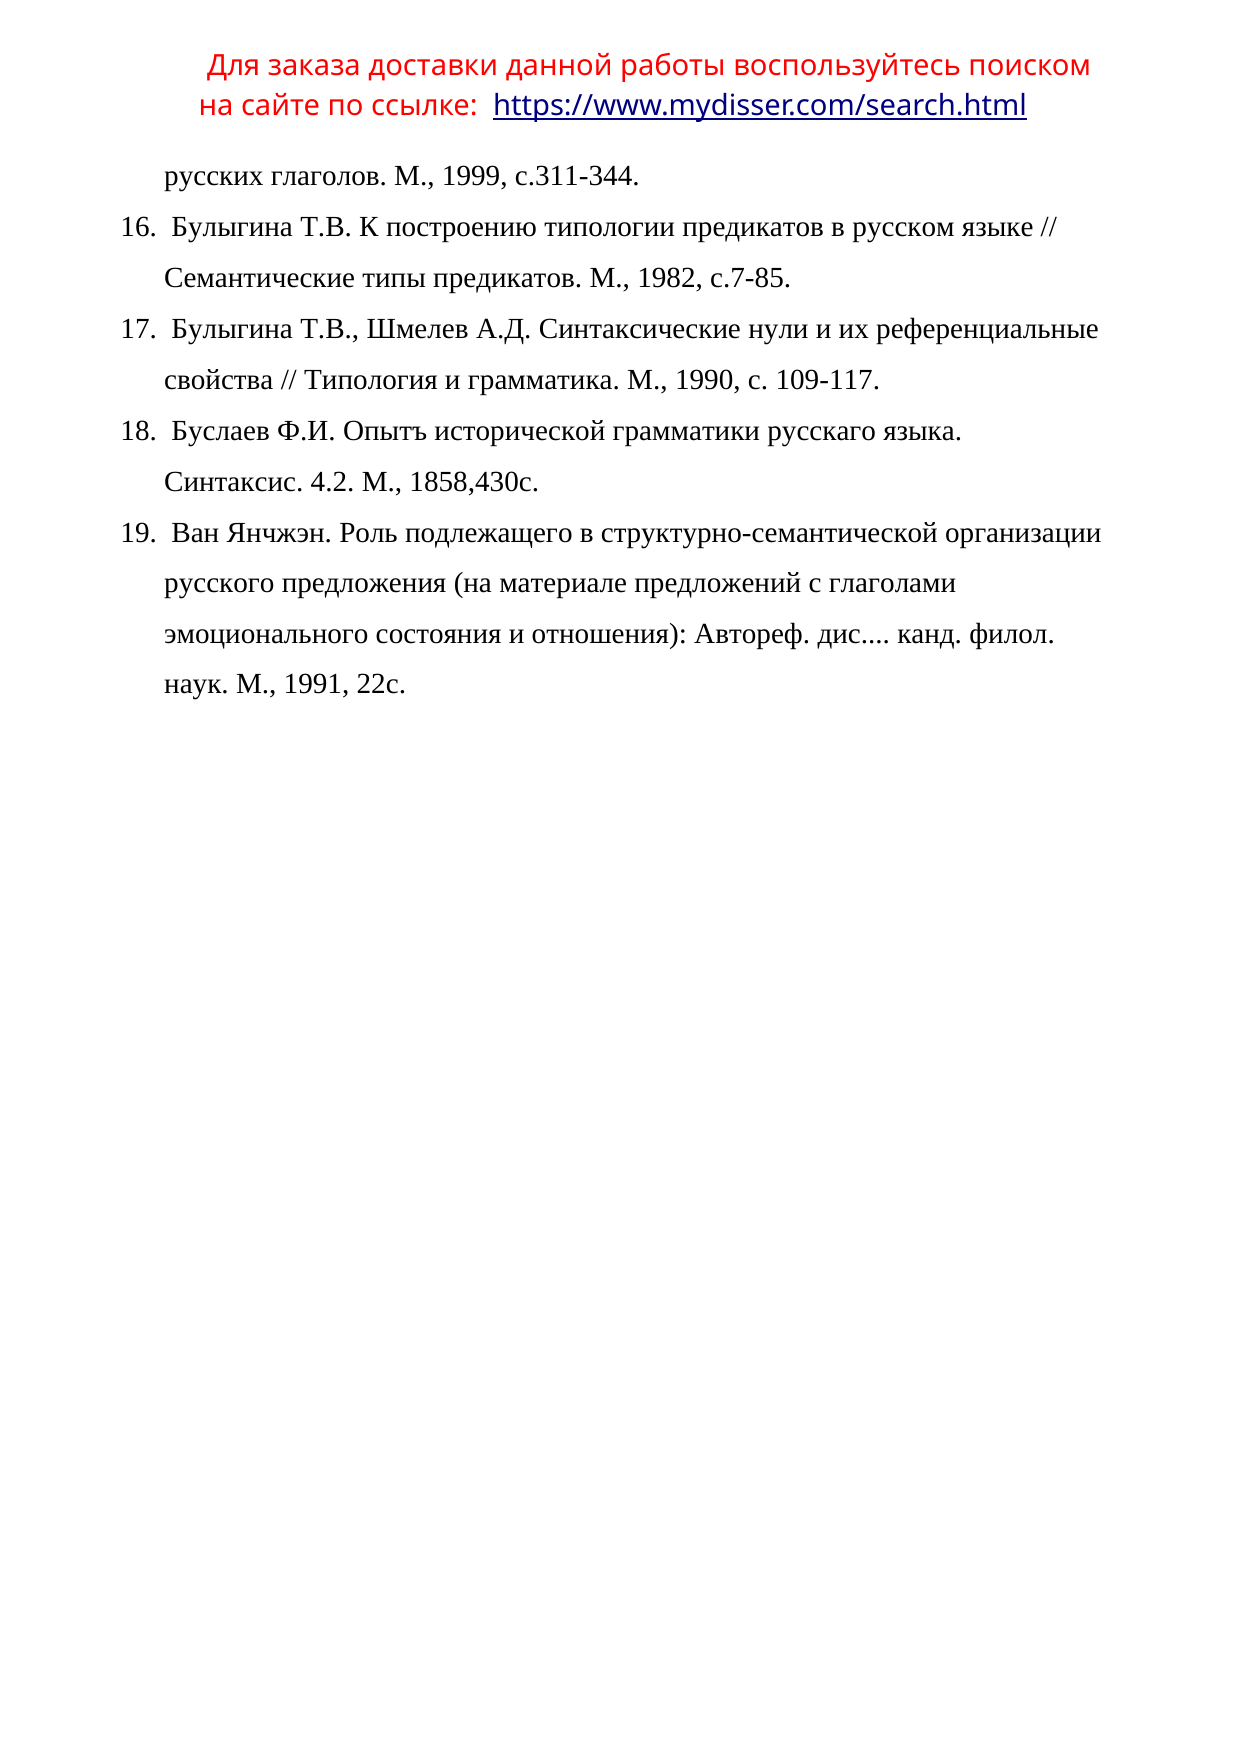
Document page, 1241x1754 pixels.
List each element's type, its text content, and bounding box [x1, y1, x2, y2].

list Булыгина Т.В. К построению типологии предикатов в русском языке // Семантические типы предикатов. М., 1982, с.7-85. [120, 196, 1105, 298]
list Ван Янчжэн. Роль подлежащего в структурно-семантической организации русского предложения (на материале предложений с глаголами эмоционального состояния и отношения): Автореф. дис.... канд. филол. наук. М., 1991, 22с. [120, 502, 1105, 704]
list Булыгина Т.В., Шмелев А.Д. Синтаксические нули и их референциальные свойства // Типология и грамматика. М., 1990, с. 109-117. [120, 298, 1105, 400]
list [120, 144, 1105, 196]
list Буслаев Ф.И. Опытъ исторической грамматики русскаго языка. Синтаксис. 4.2. М., 1858,430с. [120, 400, 1105, 502]
